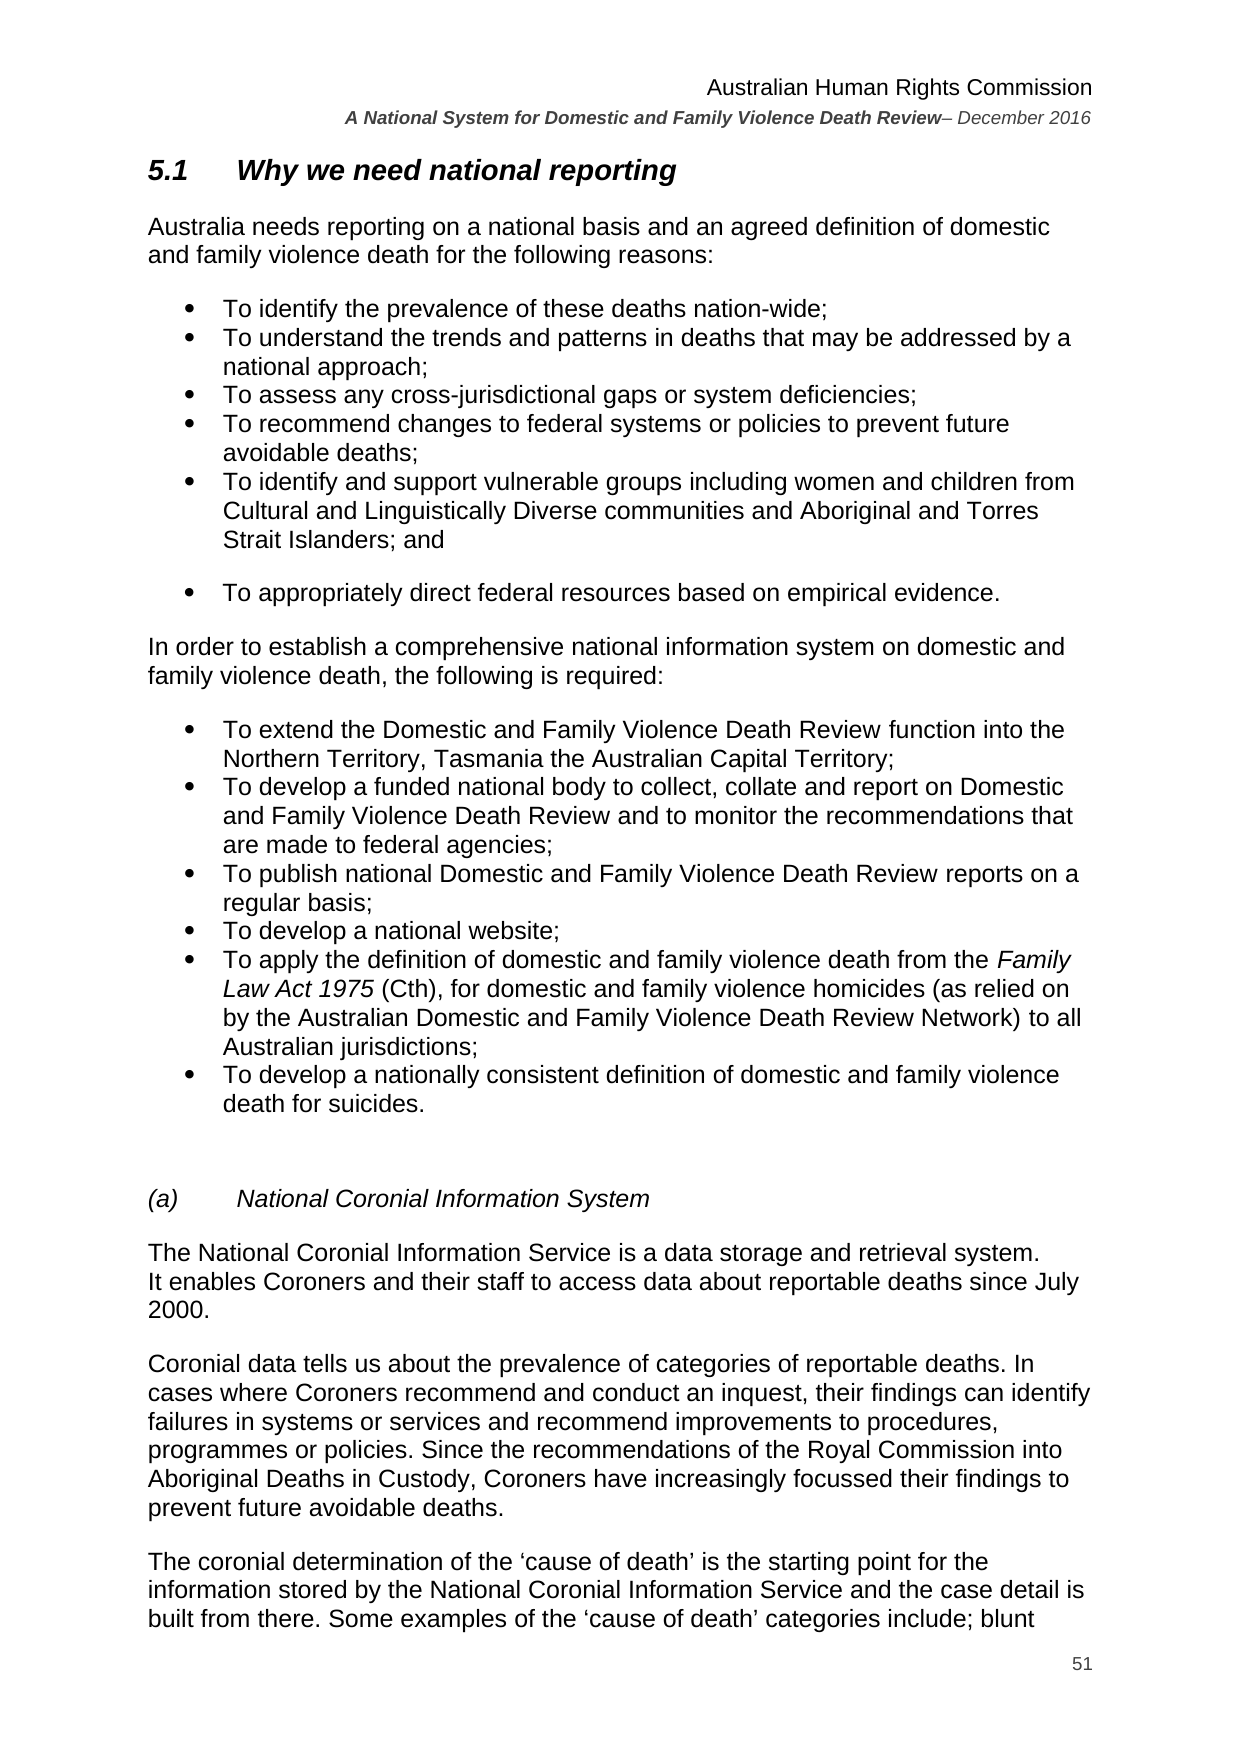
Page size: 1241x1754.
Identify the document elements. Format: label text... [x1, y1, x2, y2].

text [148, 1547, 1092, 1633]
text In order to establish a comprehensive national information system on domestic and family violence death, the following is required: [148, 632, 1092, 690]
list To assess any cross-jurisdictional gaps or system deficiencies; [185, 381, 1092, 409]
list To identify and support vulnerable groups including women and children from Cultural and Linguistically Diverse communities and Aboriginal and Torres Strait Islanders; and [185, 467, 1092, 553]
text Australia needs reporting on a national basis and an agreed definition of domestic and family violence death for the following reasons: [148, 212, 1092, 269]
list To appropriately direct federal resources based on empirical evidence. [185, 578, 1092, 607]
list To apply the definition of domestic and family violence death from the Family Law Act 1975 (Cth), for domestic and family violence homicides (as relied on by the Australian Domestic and Family Violence Death Review Network) to all Australian jurisdictions; [185, 945, 1092, 1060]
list To extend the Domestic and Family Violence Death Review function into the Northern Territory, Tasmania the Australian Capital Territory; [185, 715, 1092, 772]
list National Coronial Information System [148, 1184, 1092, 1213]
list To identify the prevalence of these deaths nation-wide; [185, 294, 1092, 323]
text Coronial data tells us about the prevalence of categories of reportable deaths. In cases where Coroners recommend and conduct an inquest, their findings can identify failures in systems or services and recommend improvements to procedures, programmes or policies. Since the recommendations of the Royal Commission into Aboriginal Deaths in Custody, Coroners have increasingly focussed their findings to prevent future avoidable deaths. [148, 1349, 1092, 1522]
list To develop a national website; [185, 916, 1092, 945]
list To develop a nationally consistent definition of domestic and family violence death for suicides. [185, 1060, 1092, 1118]
list To publish national Domestic and Family Violence Death Review reports on a regular basis; [185, 859, 1092, 916]
list To develop a funded national body to collect, collate and report on Domestic and Family Violence Death Review and to monitor the recommendations that are made to federal agencies; [185, 772, 1092, 859]
list To understand the trends and patterns in deaths that may be addressed by a national approach; [185, 323, 1092, 381]
list Why we need national reporting [148, 153, 1092, 187]
text The National Coronial Information Service is a data storage and retrieval system. It enables Coroners and their staff to access data about reportable deaths since July 2000. [148, 1238, 1092, 1324]
list To recommend changes to federal systems or policies to prevent future avoidable deaths; [185, 409, 1092, 467]
